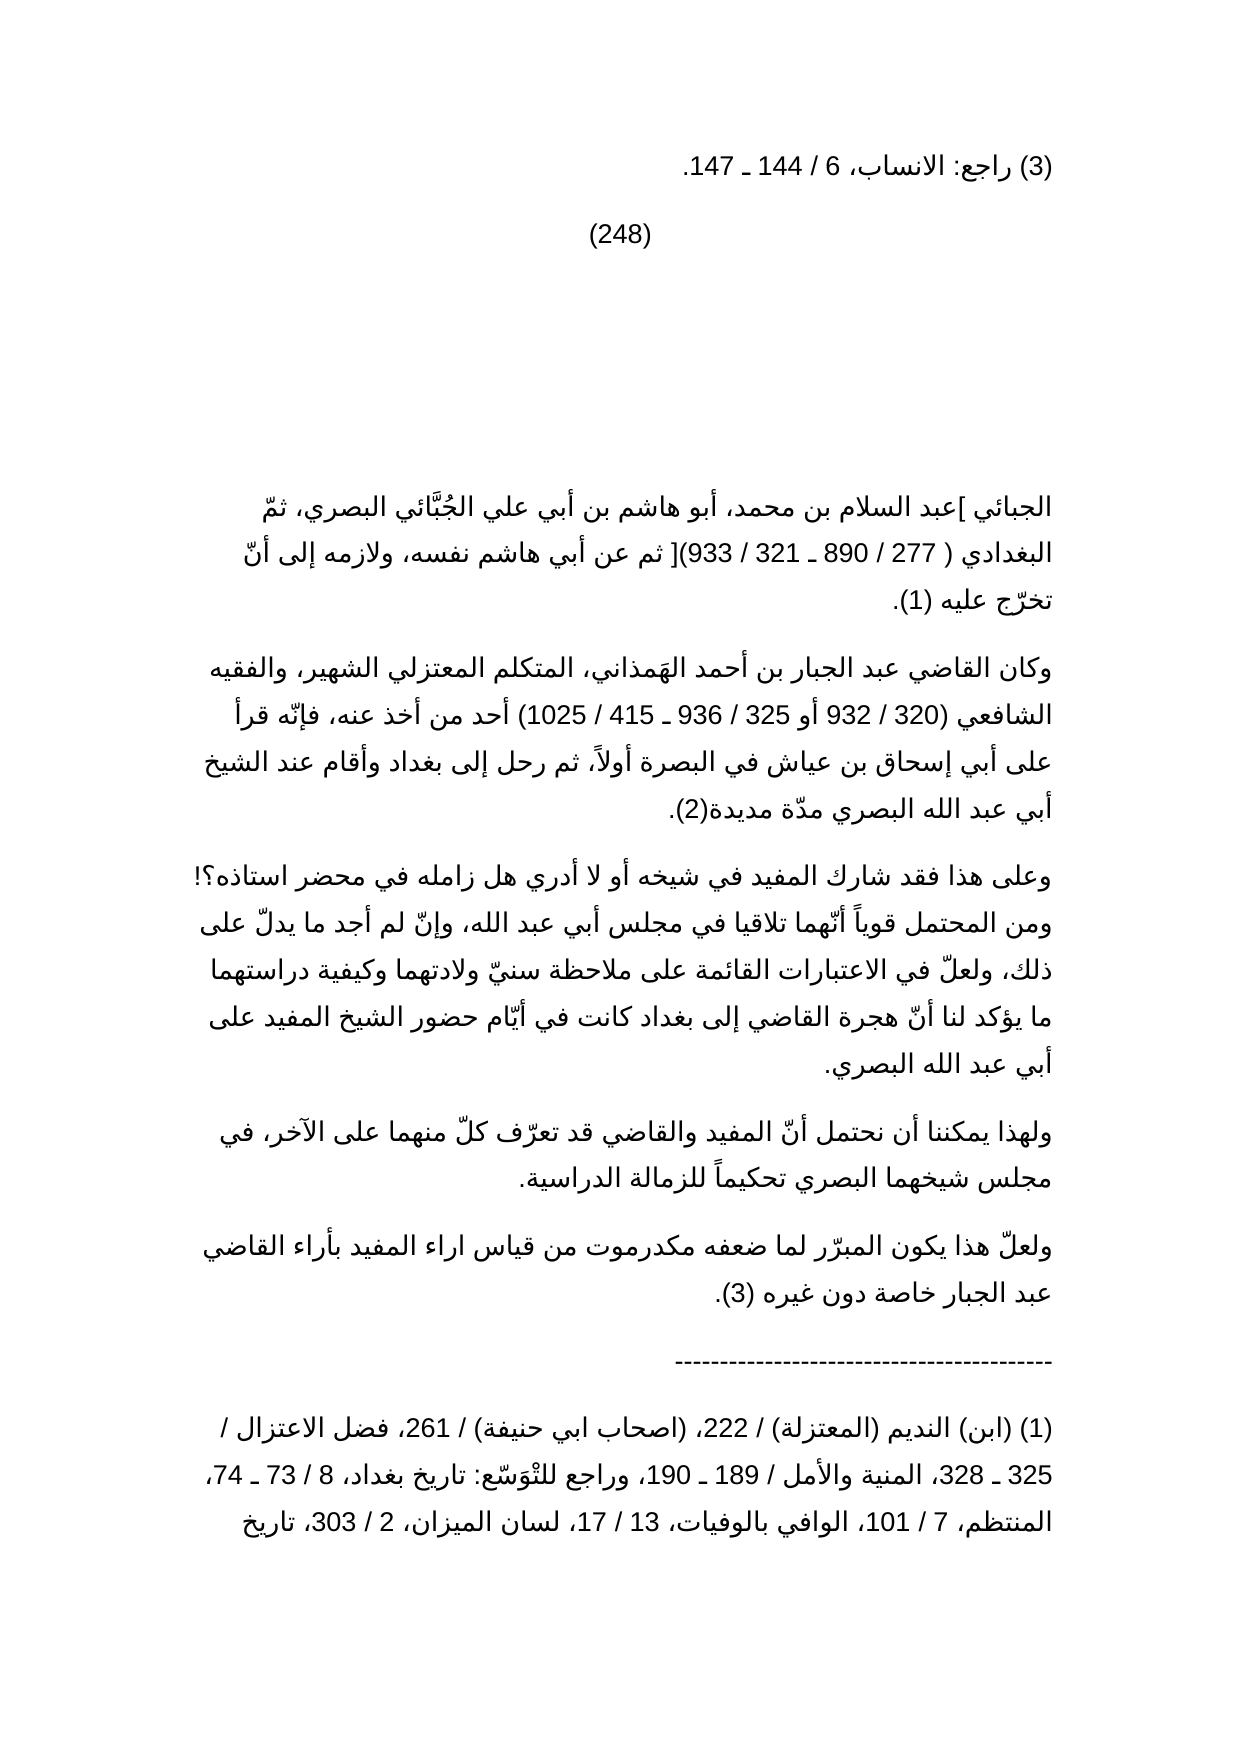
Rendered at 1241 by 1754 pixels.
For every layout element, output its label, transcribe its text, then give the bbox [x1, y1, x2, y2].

text وكان القاضي عبد الجبار بن أحمد الهَمذاني، المتكلم المعتزلي الشهير، والفقيه الشافعي (320 / 932 أو 325 / 936 ـ 415 / 1025) أحد من أخذ عنه، فإنّه قرأ على أبي إسحاق بن عياش في البصرة أولاً، ثم رحل إلى بغداد وأقام عند الشيخ أبي عبد الله البصري مدّة مديدة(2). [187, 652, 1053, 824]
text ------------------------------------------ [187, 1345, 1053, 1376]
text (3) راجع: الانساب، 6 / 144 ـ 147. [187, 150, 1053, 181]
text وعلى هذا فقد شارك المفيد في شيخه أو لا أدري هل زامله في محضر استاذه؟! ومن المحتمل قوياً أنّهما تلاقيا في مجلس أبي عبد الله، وإنّ لم أجد ما يدلّ على ذلك، ولعلّ في الاعتبارات القائمة على ملاحظة سنيّ ولادتهما وكيفية دراستهما ما يؤكد لنا أنّ هجرة القاضي إلى بغداد كانت في أيّام حضور الشيخ المفيد على أبي عبد الله البصري. [187, 860, 1053, 1079]
text ولهذا يمكننا أن نحتمل أنّ المفيد والقاضي قد تعرّف كلّ منهما على الآخر، في مجلس شيخهما البصري تحكيماً للزمالة الدراسية. [187, 1116, 1053, 1194]
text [187, 1412, 1053, 1537]
text ولعلّ هذا يكون المبرّر لما ضعفه مكدرموت من قياس اراء المفيد بأراء القاضي عبد الجبار خاصة دون غيره (3). [187, 1230, 1053, 1308]
text (248) [187, 218, 1053, 249]
text الجبائي ]عبد السلام بن محمد، أبو هاشم بن أبي علي الجُبَّائي البصري، ثمّ البغدادي ( 277 / 890 ـ 321 / 933)[ ثم عن أبي هاشم نفسه، ولازمه إلى أنّ تخرّج عليه (1). [187, 491, 1053, 616]
